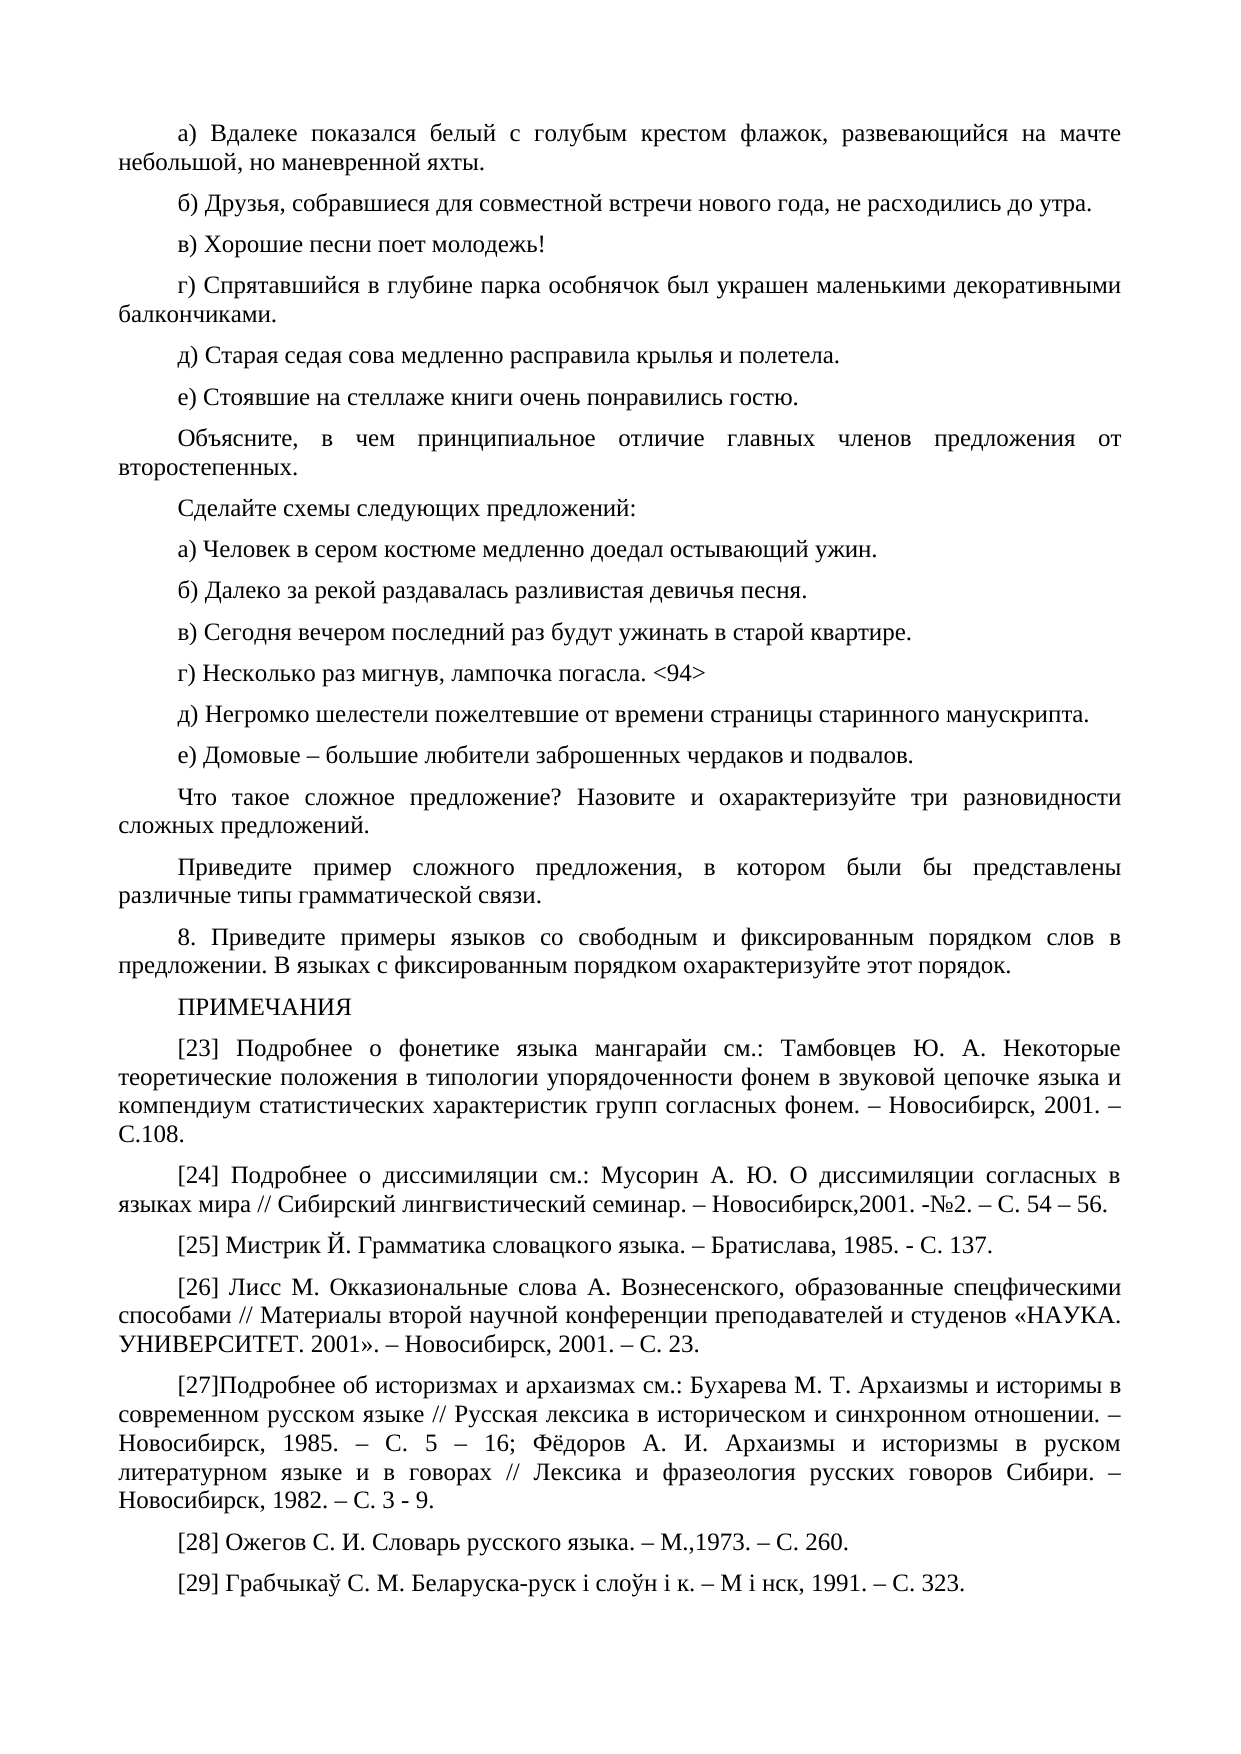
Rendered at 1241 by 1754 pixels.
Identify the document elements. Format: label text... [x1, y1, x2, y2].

text Сделайте схемы следующих предложений: [118, 493, 1122, 522]
text б) Друзья, собравшиеся для совместной встречи нового года, не расходились до утра. [118, 188, 1122, 217]
text [28] Ожегов С. И. Словарь русского языка. – М.,1973. – С. 260. [118, 1527, 1122, 1556]
text Объясните, в чем принципиальное отличие главных членов предложения от второстепенных. [118, 423, 1122, 481]
text [23] Подробнее о фонетике языка мангарайи см.: Тамбовцев Ю. А. Некоторые теоретические положения в типологии упорядоченности фонем в звуковой цепочке языка и компендиум статистических характеристик групп согласных фонем. – Новосибирск, 2001. – С.108. [118, 1033, 1122, 1148]
text [27]Подробнее об историзмах и архаизмах см.: Бухарева М. Т. Архаизмы и историмы в современном русском языке // Русская лексика в историческом и синхронном отношении. – Новосибирск, 1985. – С. 5 – 16; Фёдоров А. И. Архаизмы и историзмы в руском литературном языке и в говорах // Лексика и фразеология русских говоров Сибири. – Новосибирск, 1982. – С. 3 - 9. [118, 1371, 1122, 1514]
text в) Хорошие песни поет молодежь! [118, 229, 1122, 258]
text е) Стоявшие на стеллаже книги очень понравились гостю. [118, 382, 1122, 411]
text г) Несколько раз мигнув, лампочка погасла. <94> [118, 658, 1122, 687]
text д) Старая седая сова медленно расправила крылья и полетела. [118, 341, 1122, 369]
text в) Сегодня вечером последний раз будут ужинать в старой квартире. [118, 617, 1122, 646]
text Приведите пример сложного предложения, в котором были бы представлены различные типы грамматической связи. [118, 852, 1122, 909]
text [29] Грабчыкаў С. М. Беларуска-руск i слоўн i к. – М i нск, 1991. – С. 323. [118, 1568, 1122, 1597]
text [25] Мистрик Й. Грамматика словацкого языка. – Братислава, 1985. - С. 137. [118, 1231, 1122, 1259]
text [26] Лисс М. Окказиональные слова А. Вознесенского, образованные спецфическими способами // Материалы второй научной конференции преподавателей и студенов «НАУКА. УНИВЕРСИТЕТ. 2001». – Новосибирск, 2001. – С. 23. [118, 1272, 1122, 1358]
text а) Вдалеке показался белый с голубым крестом флажок, развевающийся на мачте небольшой, но маневренной яхты. [118, 118, 1122, 176]
text е) Домовые – большие любители заброшенных чердаков и подвалов. [118, 741, 1122, 769]
text [24] Подробнее о диссимиляции см.: Мусорин А. Ю. О диссимиляции согласных в языках мира // Сибирский лингвистический семинар. – Новосибирск,2001. -№2. – С. 54 – 56. [118, 1161, 1122, 1218]
text 8. Приведите примеры языков со свободным и фиксированным порядком слов в предложении. В языках с фиксированным порядком охарактеризуйте этот порядок. [118, 922, 1122, 979]
text а) Человек в сером костюме медленно доедал остывающий ужин. [118, 534, 1122, 563]
text д) Негромко шелестели пожелтевшие от времени страницы старинного манускрипта. [118, 699, 1122, 728]
text ПРИМЕЧАНИЯ [118, 992, 1122, 1021]
text г) Спрятавшийся в глубине парка особнячок был украшен маленькими декоративными балкончиками. [118, 271, 1122, 328]
text б) Далеко за рекой раздавалась разливистая девичья песня. [118, 576, 1122, 604]
text Что такое сложное предложение? Назовите и охарактеризуйте три разновидности сложных предложений. [118, 782, 1122, 839]
